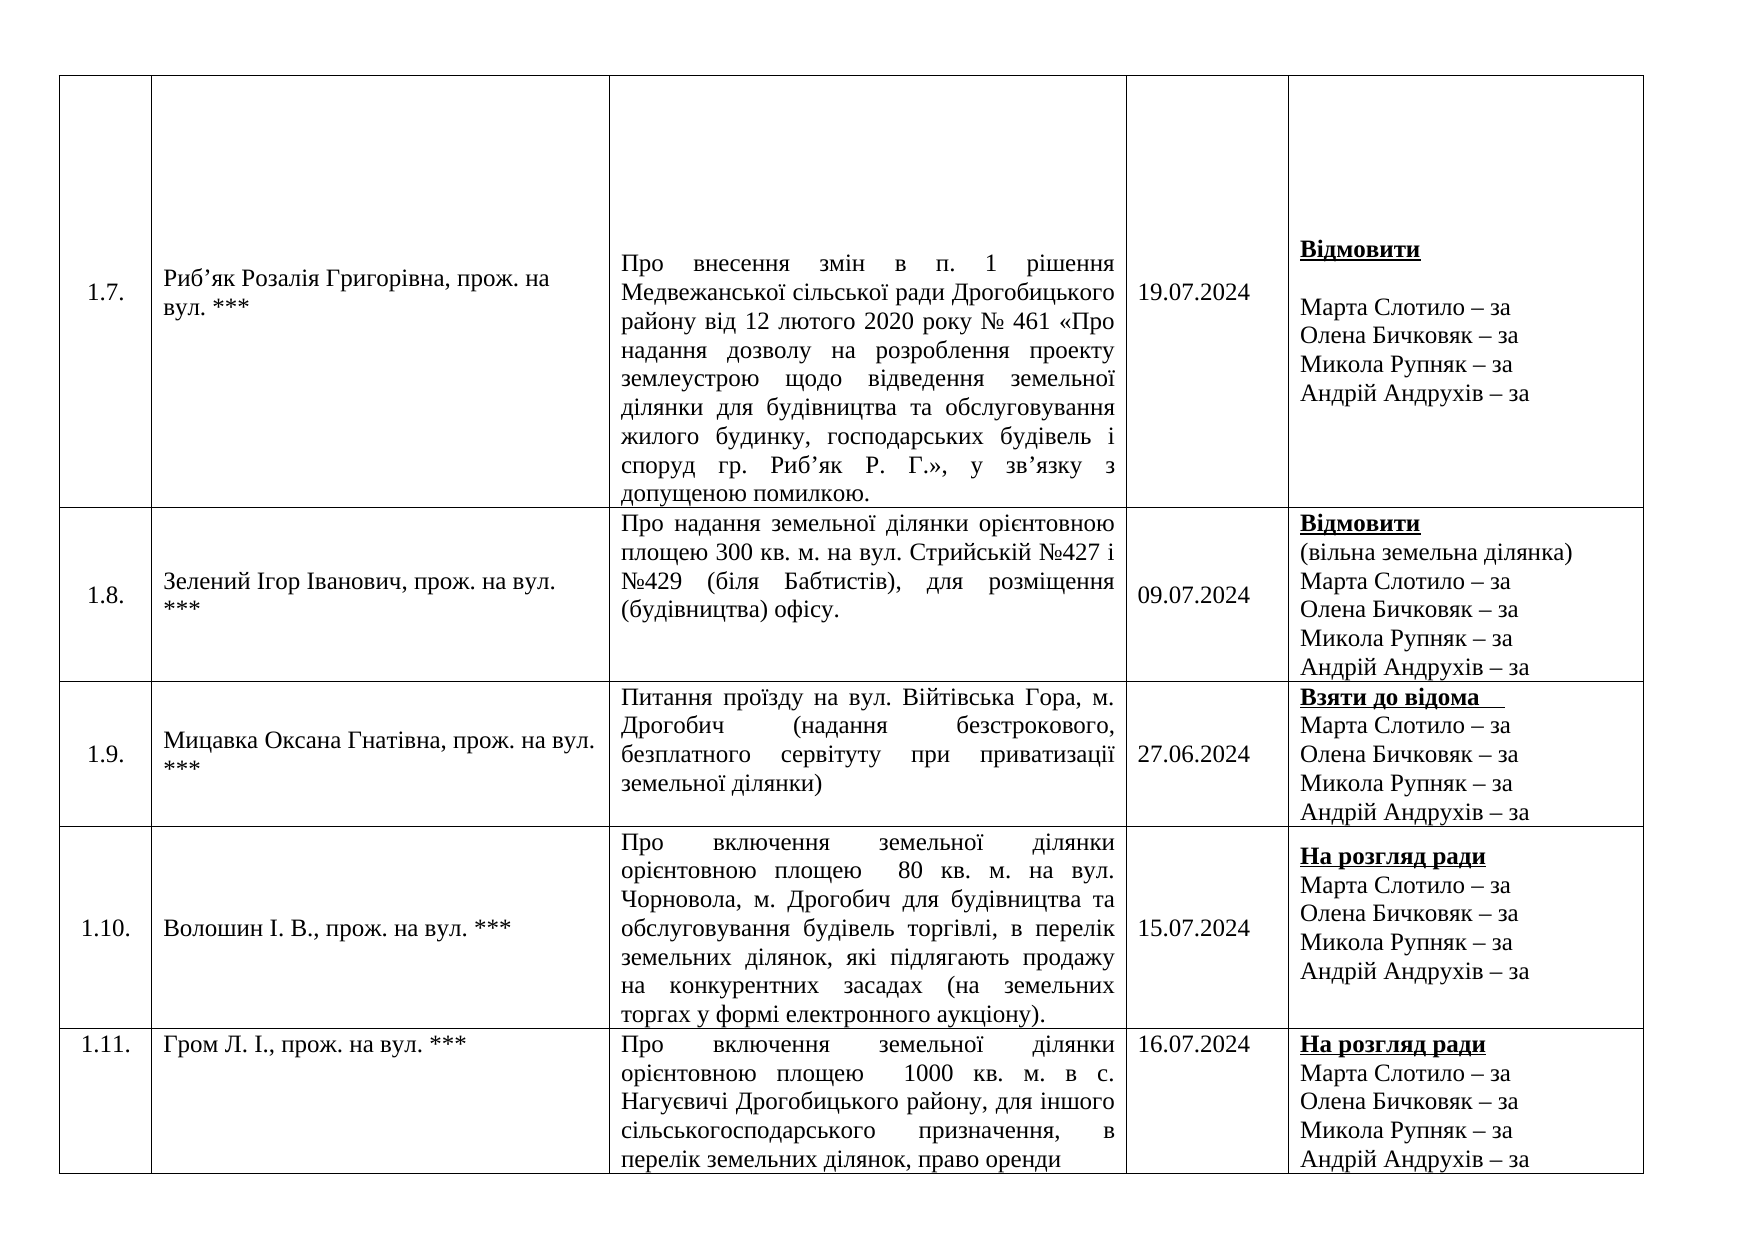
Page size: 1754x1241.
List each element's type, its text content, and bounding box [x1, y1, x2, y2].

table_cell 19.07.2024 [1127, 76, 1288, 507]
table_cell Відмовити Марта Слотило – за Олена Бичковяк – за Микола Рупняк – за Андрій Андрухів – за [1289, 76, 1643, 507]
table_cell 1.10. [60, 827, 151, 1028]
table_cell Про внесення змін в п. 1 рішення Медвежанської сільської ради Дрогобицького району від 12 лютого 2020 року № 461 «Про надання дозволу на розроблення проекту землеустрою щодо відведення земельної ділянки для будівництва та обслуговування жилого будинку, господарських будівель і споруд гр. Риб’як Р. Г.», у зв’язку з допущеною помилкою. [610, 76, 1126, 507]
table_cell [610, 1029, 1126, 1173]
table_cell На розгляд ради Марта Слотило – за Олена Бичковяк – за Микола Рупняк – за Андрій Андрухів – за [1289, 827, 1643, 1028]
table_cell Взяти до відома Марта Слотило – за Олена Бичковяк – за Микола Рупняк – за Андрій Андрухів – за [1289, 682, 1643, 826]
table_cell 1.11. [60, 1029, 151, 1173]
table_cell Зелений Ігор Іванович, прож. на вул. *** [152, 508, 609, 681]
table_cell Волошин І. В., прож. на вул. *** [152, 827, 609, 1028]
table_cell 1.8. [60, 508, 151, 681]
table_cell 15.07.2024 [1127, 827, 1288, 1028]
table_cell 27.06.2024 [1127, 682, 1288, 826]
table_cell Про включення земельної ділянки орієнтовною площею 80 кв. м. на вул. Чорновола, м. Дрогобич для будівництва та обслуговування будівель торгівлі, в перелік земельних ділянок, які підлягають продажу на конкурентних засадах (на земельних торгах у формі електронного аукціону). [610, 827, 1126, 1028]
table_cell 1.9. [60, 682, 151, 826]
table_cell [152, 1029, 609, 1173]
table_cell Риб’як Розалія Григорівна, прож. на вул. *** [152, 76, 609, 507]
table_cell Мицавка Оксана Гнатівна, прож. на вул. *** [152, 682, 609, 826]
table_cell 1.7. [60, 76, 151, 507]
table_cell Про надання земельної ділянки орієнтовною площею 300 кв. м. на вул. Стрийській №427 і №429 (біля Бабтистів), для розміщення (будівництва) офісу. [610, 508, 1126, 681]
table_cell 09.07.2024 [1127, 508, 1288, 681]
table_cell 16.07.2024 [1127, 1029, 1288, 1173]
table_cell Питання проїзду на вул. Війтівська Гора, м. Дрогобич (надання безстрокового, безплатного сервітуту при приватизації земельної ділянки) [610, 682, 1126, 826]
table_cell Відмовити (вільна земельна ділянка) Марта Слотило – за Олена Бичковяк – за Микола Рупняк – за Андрій Андрухів – за [1289, 508, 1643, 681]
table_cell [1289, 1029, 1643, 1173]
